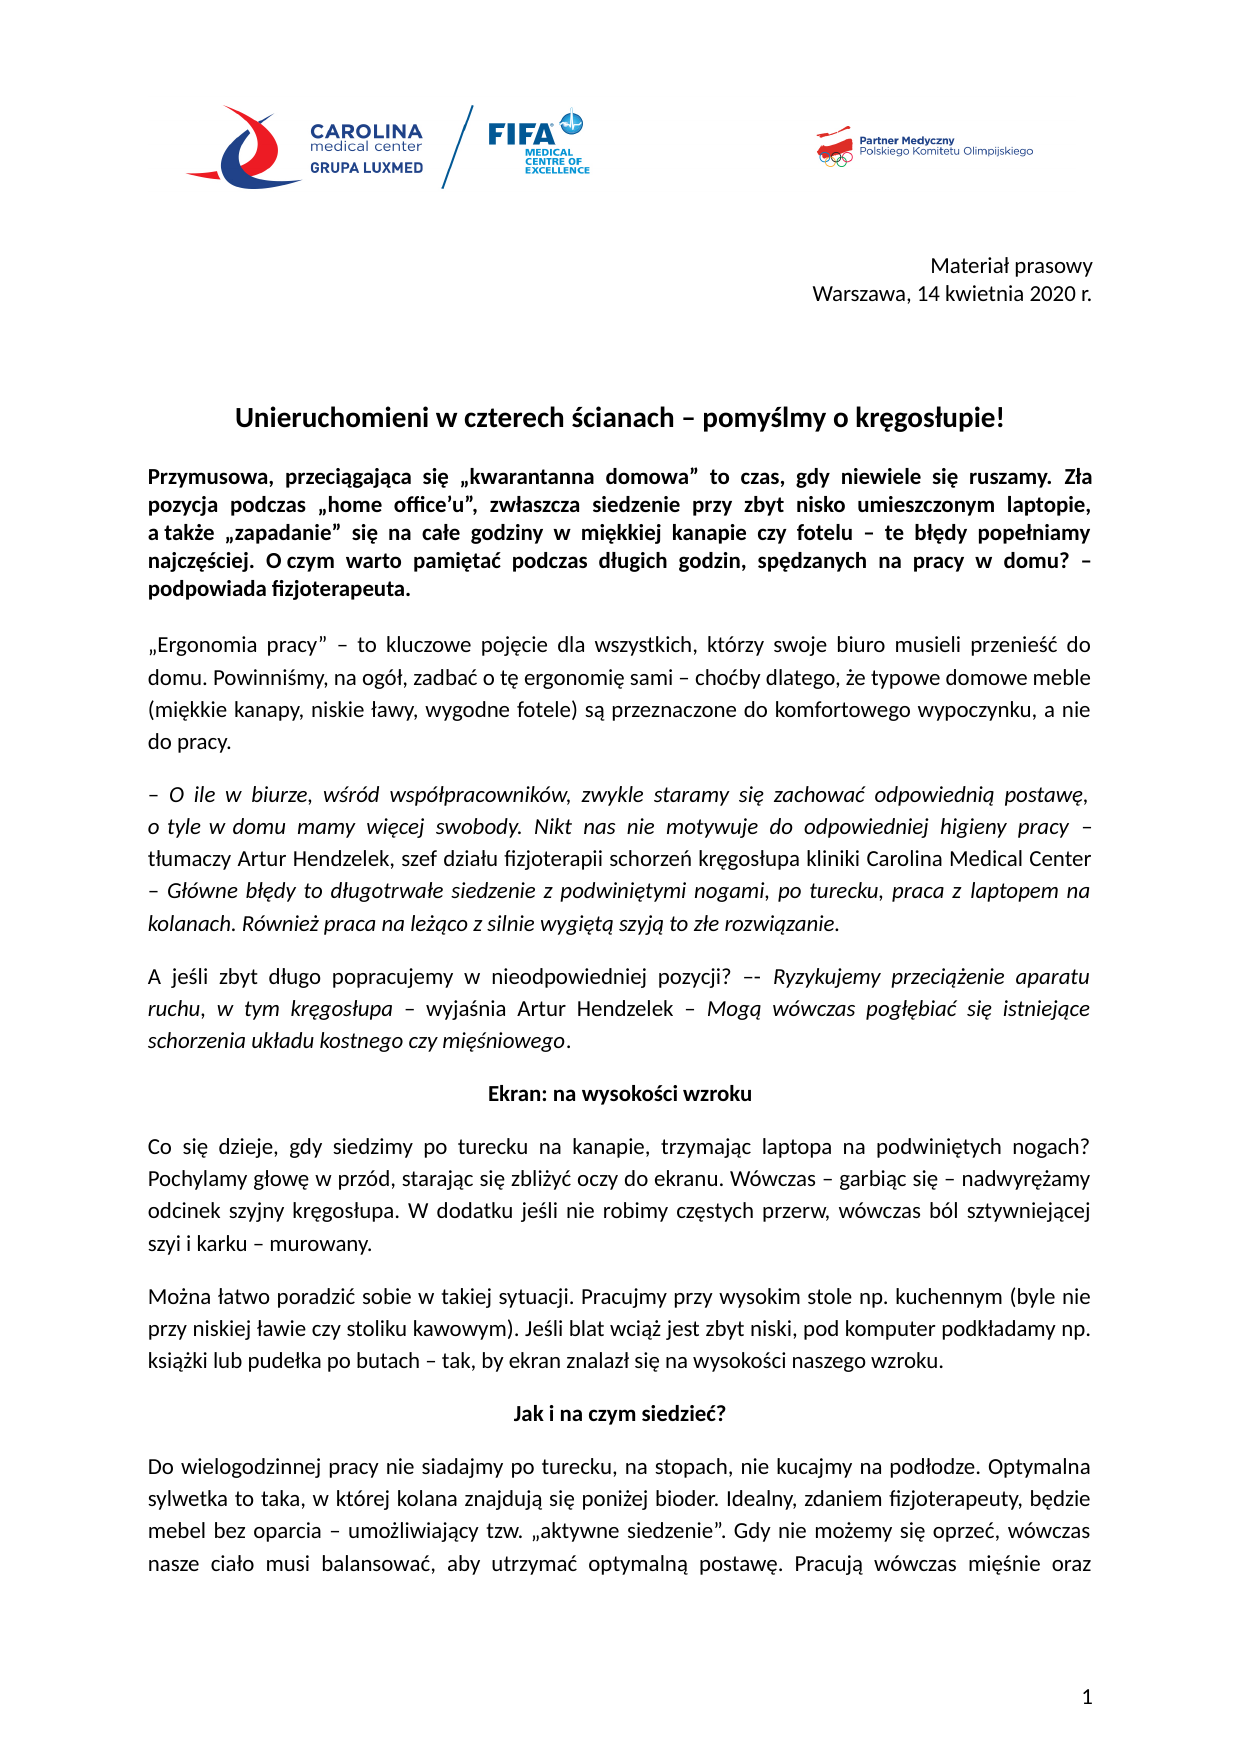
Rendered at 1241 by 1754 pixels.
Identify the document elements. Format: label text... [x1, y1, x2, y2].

picture [147, 73, 1077, 192]
text Co się dzieje, gdy siedzimy po turecku na kanapie, trzymając laptopa na podwiniętych nogach? Pochylamy głowę w przód, starając się zbliżyć oczy do ekranu. Wówczas – garbiąc się – nadwyrężamy odcinek szyjny kręgosłupa. W dodatku jeśli nie robimy częstych przerw, wówczas ból sztywniejącej szyi i karku – murowany. [148, 1132, 1093, 1257]
text Materiał prasowy [148, 251, 1093, 279]
text Warszawa, 14 kwietnia 2020 r. [148, 279, 1093, 307]
text A jeśli zbyt długo popracujemy w nieodpowiedniej pozycji? –- Ryzykujemy przeciążenie aparatu ruchu, w tym kręgosłupa – wyjaśnia Artur Hendzelek – Mogą wówczas pogłębiać się istniejące schorzenia układu kostnego czy mięśniowego. [148, 962, 1093, 1054]
text Ekran: na wysokości wzroku [148, 1079, 1093, 1107]
text Unieruchomieni w czterech ścianach – pomyślmy o kręgosłupie! [148, 399, 1093, 434]
text Jak i na czym siedzieć? [148, 1399, 1093, 1427]
text – O ile w biurze, wśród współpracowników, zwykle staramy się zachować odpowiednią postawę, o tyle w domu mamy więcej swobody. Nikt nas nie motywuje do odpowiedniej higieny pracy – tłumaczy Artur Hendzelek, szef działu fizjoterapii schorzeń kręgosłupa kliniki Carolina Medical Center – Główne błędy to długotrwałe siedzenie z podwiniętymi nogami, po turecku, praca z laptopem na kolanach. Również praca na leżąco z silnie wygiętą szyją to złe rozwiązanie. [148, 780, 1093, 937]
text Przymusowa, przeciągająca się „kwarantanna domowa” to czas, gdy niewiele się ruszamy. Zła pozycja podczas „home office’u”, zwłaszcza siedzenie przy zbyt nisko umieszczonym laptopie, a także „zapadanie” się na całe godziny w miękkiej kanapie czy fotelu – te błędy popełniamy najczęściej. O czym warto pamiętać podczas długich godzin, spędzanych na pracy w domu? – podpowiada fizjoterapeuta. [148, 462, 1093, 602]
text Można łatwo poradzić sobie w takiej sytuacji. Pracujmy przy wysokim stole np. kuchennym (byle nie przy niskiej ławie czy stoliku kawowym). Jeśli blat wciąż jest zbyt niski, pod komputer podkładamy np. książki lub pudełka po butach – tak, by ekran znalazł się na wysokości naszego wzroku. [148, 1282, 1093, 1374]
text „Ergonomia pracy” – to kluczowe pojęcie dla wszystkich, którzy swoje biuro musieli przenieść do domu. Powinniśmy, na ogół, zadbać o tę ergonomię sami – choćby dlatego, że typowe domowe meble (miękkie kanapy, niskie ławy, wygodne fotele) są przeznaczone do komfortowego wypoczynku, a nie do pracy. [148, 631, 1093, 755]
